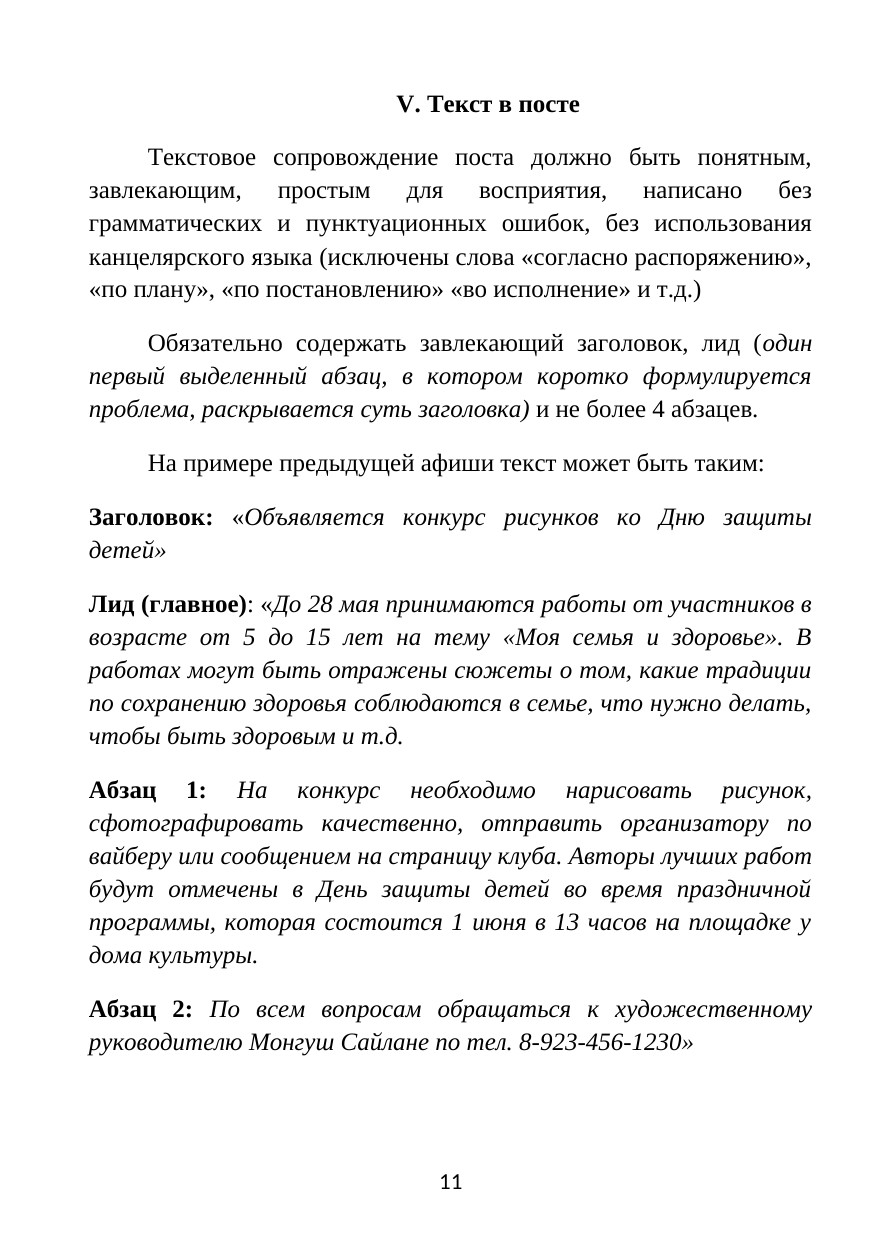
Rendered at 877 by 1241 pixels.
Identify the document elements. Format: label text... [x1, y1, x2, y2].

text На примере предыдущей афиши текст может быть таким: [89, 448, 812, 477]
text Лид (главное): «До 28 мая принимаются работы от участников в возрасте от 5 до 15 лет на тему «Моя семья и здоровье». В работах могут быть отражены сюжеты о том, какие традиции по сохранению здоровья соблюдаются в семье, что нужно делать, чтобы быть здоровым и т.д. [89, 589, 812, 750]
text Абзац 1: На конкурс необходимо нарисовать рисунок, сфотографировать качественно, отправить организатору по вайберу или сообщением на страницу клуба. Авторы лучших работ будут отмечены в День защиты детей во время праздничной программы, которая состоится 1 июня в 13 часов на площадке у дома культуры. [89, 775, 812, 969]
text Обязательно содержать завлекающий заголовок, лид (один первый выделенный абзац, в котором коротко формулируется проблема, раскрывается суть заголовка) и не более 4 абзацев. [89, 328, 812, 423]
text Заголовок: «Объявляется конкурс рисунков ко Дню защиты детей» [89, 502, 812, 564]
list V. Текст в посте [164, 89, 812, 117]
text Текстовое сопровождение поста должно быть понятным, завлекающим, простым для восприятия, написано без грамматических и пунктуационных ошибок, без использования канцелярского языка (исключены слова «согласно распоряжению», «по плану», «по постановлению» «во исполнение» и т.д.) [89, 142, 812, 303]
text Абзац 2: По всем вопросам обращаться к художественному руководителю Монгуш Сайлане по тел. 8-923-456-1230» [89, 994, 812, 1056]
